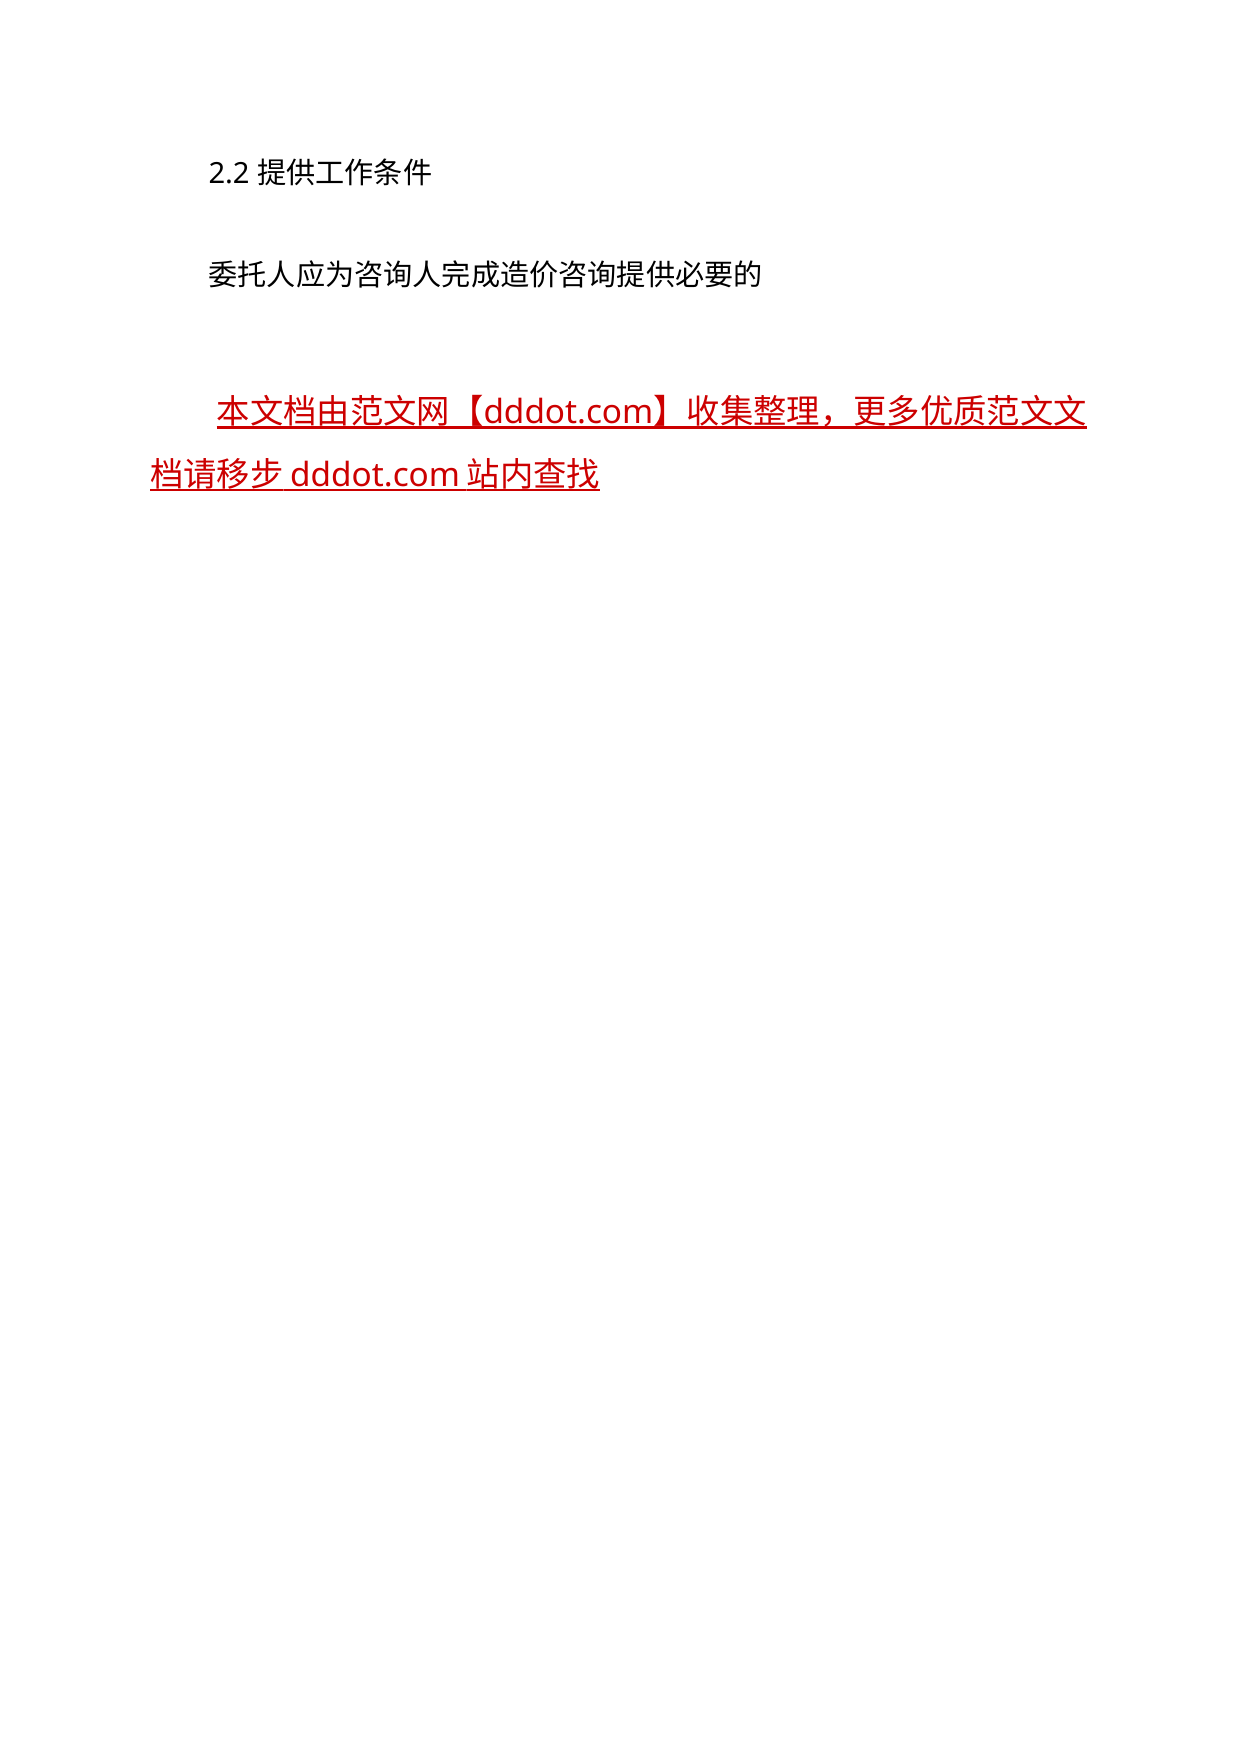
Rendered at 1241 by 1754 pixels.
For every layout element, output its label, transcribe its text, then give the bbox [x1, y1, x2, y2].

text 委托人应为咨询人完成造价咨询提供必要的 [150, 252, 1090, 294]
text 2.2 提供工作条件 [150, 150, 1090, 192]
text 本文档由范文网【dddot.com】收集整理，更多优质范文文档请移步dddot.com站内查找 [150, 385, 1090, 496]
